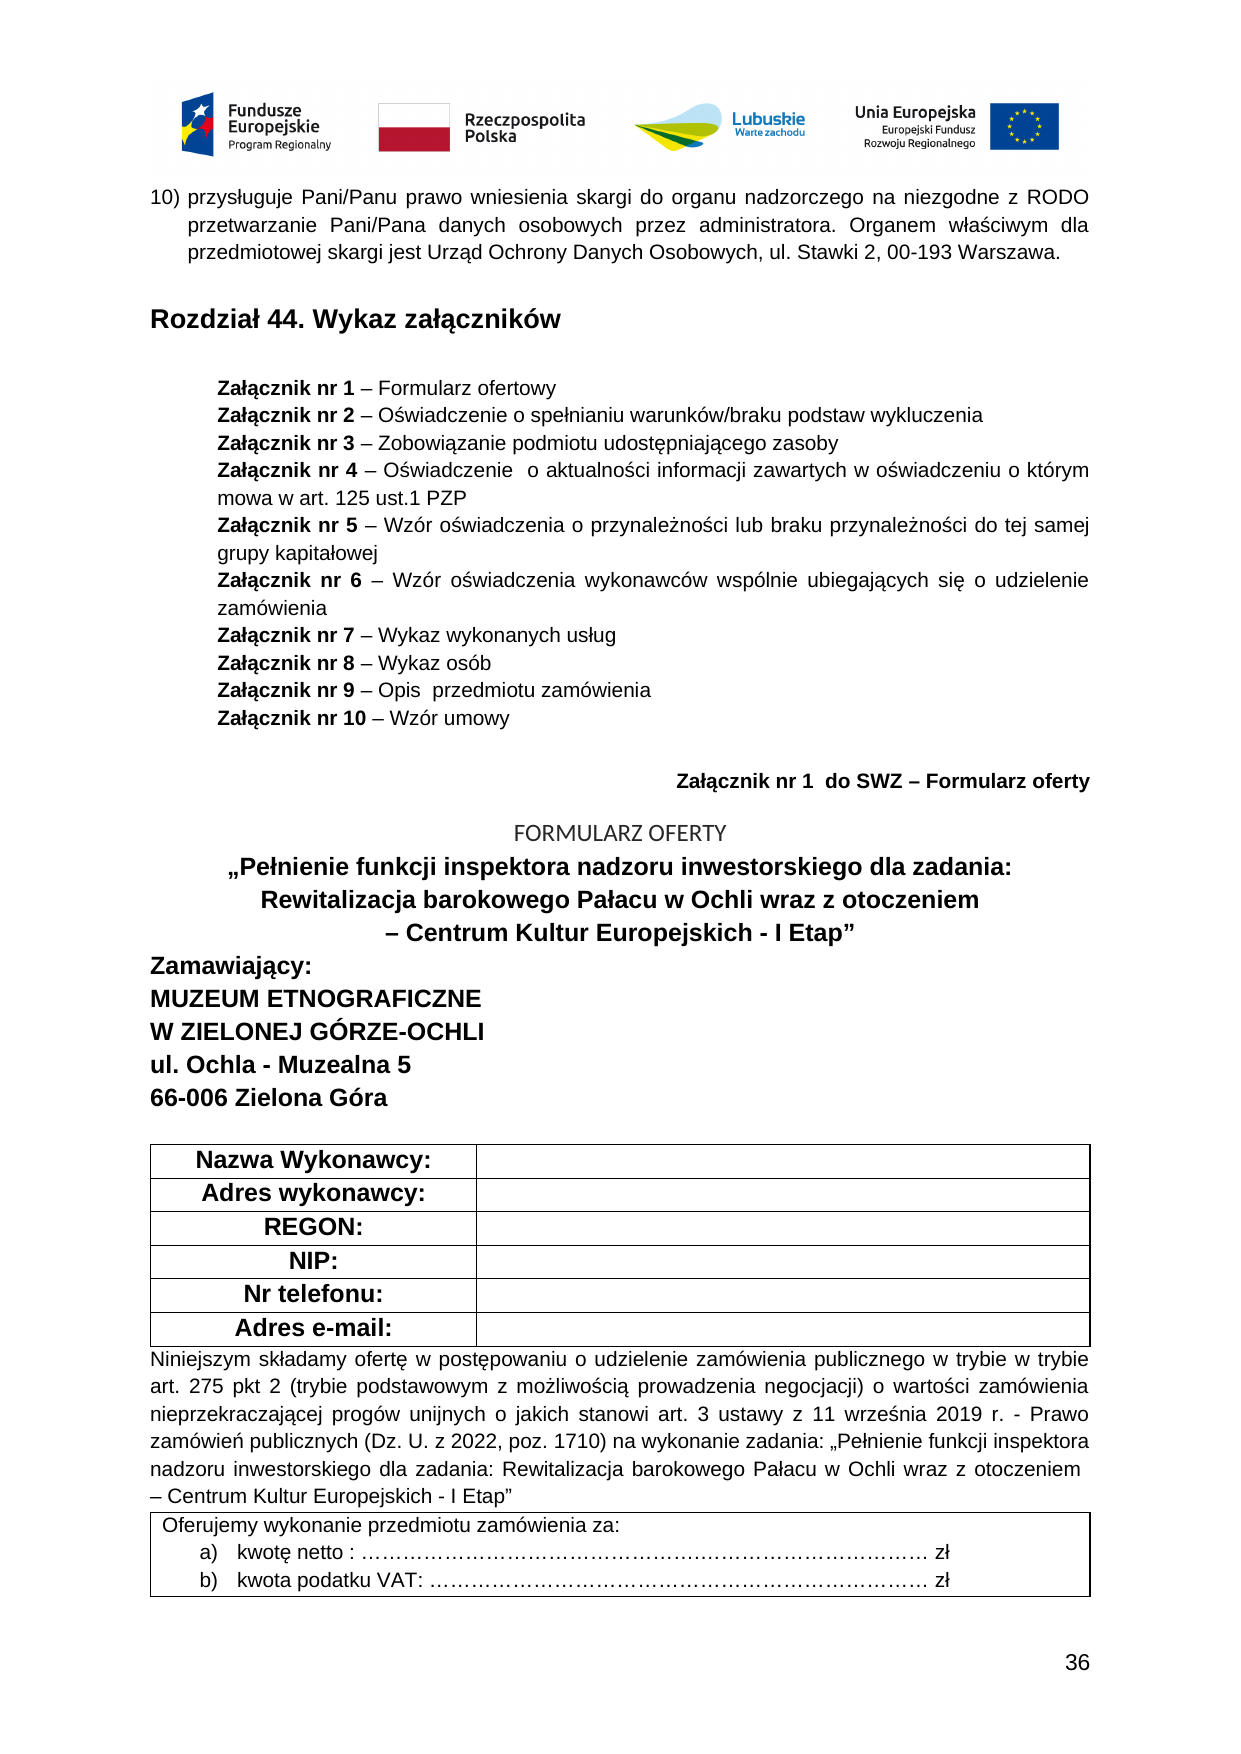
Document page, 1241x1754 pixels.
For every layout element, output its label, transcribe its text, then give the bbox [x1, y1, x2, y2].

table_header Nazwa Wykonawcy: [151, 1145, 476, 1177]
table_cell NIP: [151, 1246, 476, 1278]
text Załącznik nr 8 – Wykaz osób [150, 650, 1090, 674]
text Załącznik nr 1 – Formularz ofertowy [150, 375, 1090, 399]
text ul. Ochla - Muzealna 5 [150, 1050, 1090, 1079]
table_cell Adres wykonawcy: [151, 1179, 476, 1211]
text Zamawiający: [150, 951, 1090, 980]
text Niniejszym składamy ofertę w postępowaniu o udzielenie zamówienia publicznego w trybie w trybie art. 275 pkt 2 (trybie podstawowym z możliwością prowadzenia negocjacji) o wartości zamówienia nieprzekraczającej progów unijnych o jakich stanowi art. 3 ustawy z 11 września 2019 r. - Prawo zamówień publicznych (Dz. U. z 2022, poz. 1710) na wykonanie zadania: „Pełnienie funkcji inspektora nadzoru inwestorskiego dla zadania: Rewitalizacja barokowego Pałacu w Ochli wraz z otoczeniem – Centrum Kultur Europejskich - I Etap” [150, 1347, 1090, 1508]
table_cell Adres e-mail: [151, 1313, 476, 1346]
text Załącznik nr 3 – Zobowiązanie podmiotu udostępniającego zasoby [150, 430, 1090, 454]
text Załącznik nr 9 – Opis przedmiotu zamówienia [217, 678, 1090, 702]
picture [150, 75, 1091, 182]
table_cell Nr telefonu: [151, 1279, 476, 1312]
table_cell [477, 1313, 1089, 1346]
list przysługuje Pani/Panu prawo wniesienia skargi do organu nadzorczego na niezgodne z RODO przetwarzanie Pani/Pana danych osobowych przez administratora. Organem właściwym dla przedmiotowej skargi jest Urząd Ochrony Danych Osobowych, ul. Stawki 2, 00-193 Warszawa. [150, 185, 1090, 264]
table_cell [477, 1212, 1089, 1245]
table_cell [477, 1246, 1089, 1278]
subtitle FORMULARZ OFERTY [150, 817, 1090, 848]
text „Pełnienie funkcji inspektora nadzoru inwestorskiego dla zadania: [150, 852, 1090, 881]
text 66-006 Zielona Góra [150, 1083, 1090, 1112]
text Załącznik nr 6 – Wzór oświadczenia wykonawców wspólnie ubiegających się o udzielenie zamówienia [217, 568, 1090, 619]
text Załącznik nr 7 – Wykaz wykonanych usług [150, 623, 1090, 647]
text W ZIELONEJ GÓRZE-OCHLI [150, 1017, 1090, 1046]
table_header [477, 1145, 1089, 1177]
text MUZEUM ETNOGRAFICZNE [150, 984, 1090, 1013]
text Załącznik nr 4 – Oświadczenie o aktualności informacji zawartych w oświadczeniu o którym mowa w art. 125 ust.1 PZP [217, 458, 1090, 509]
text Załącznik nr 2 – Oświadczenie o spełnianiu warunków/braku podstaw wykluczenia [217, 403, 1090, 427]
text Rozdział 44. Wykaz załączników [150, 303, 1090, 335]
text Załącznik nr 10 – Wzór umowy [150, 705, 1090, 729]
text Załącznik nr 5 – Wzór oświadczenia o przynależności lub braku przynależności do tej samej grupy kapitałowej [217, 513, 1090, 564]
text Załącznik nr 1 do SWZ – Formularz oferty [150, 769, 1090, 793]
table_cell [477, 1179, 1089, 1211]
text – Centrum Kultur Europejskich - I Etap” [150, 918, 1090, 947]
table_cell REGON: [151, 1212, 476, 1245]
table_cell [477, 1279, 1089, 1312]
text Rewitalizacja barokowego Pałacu w Ochli wraz z otoczeniem [150, 885, 1090, 914]
